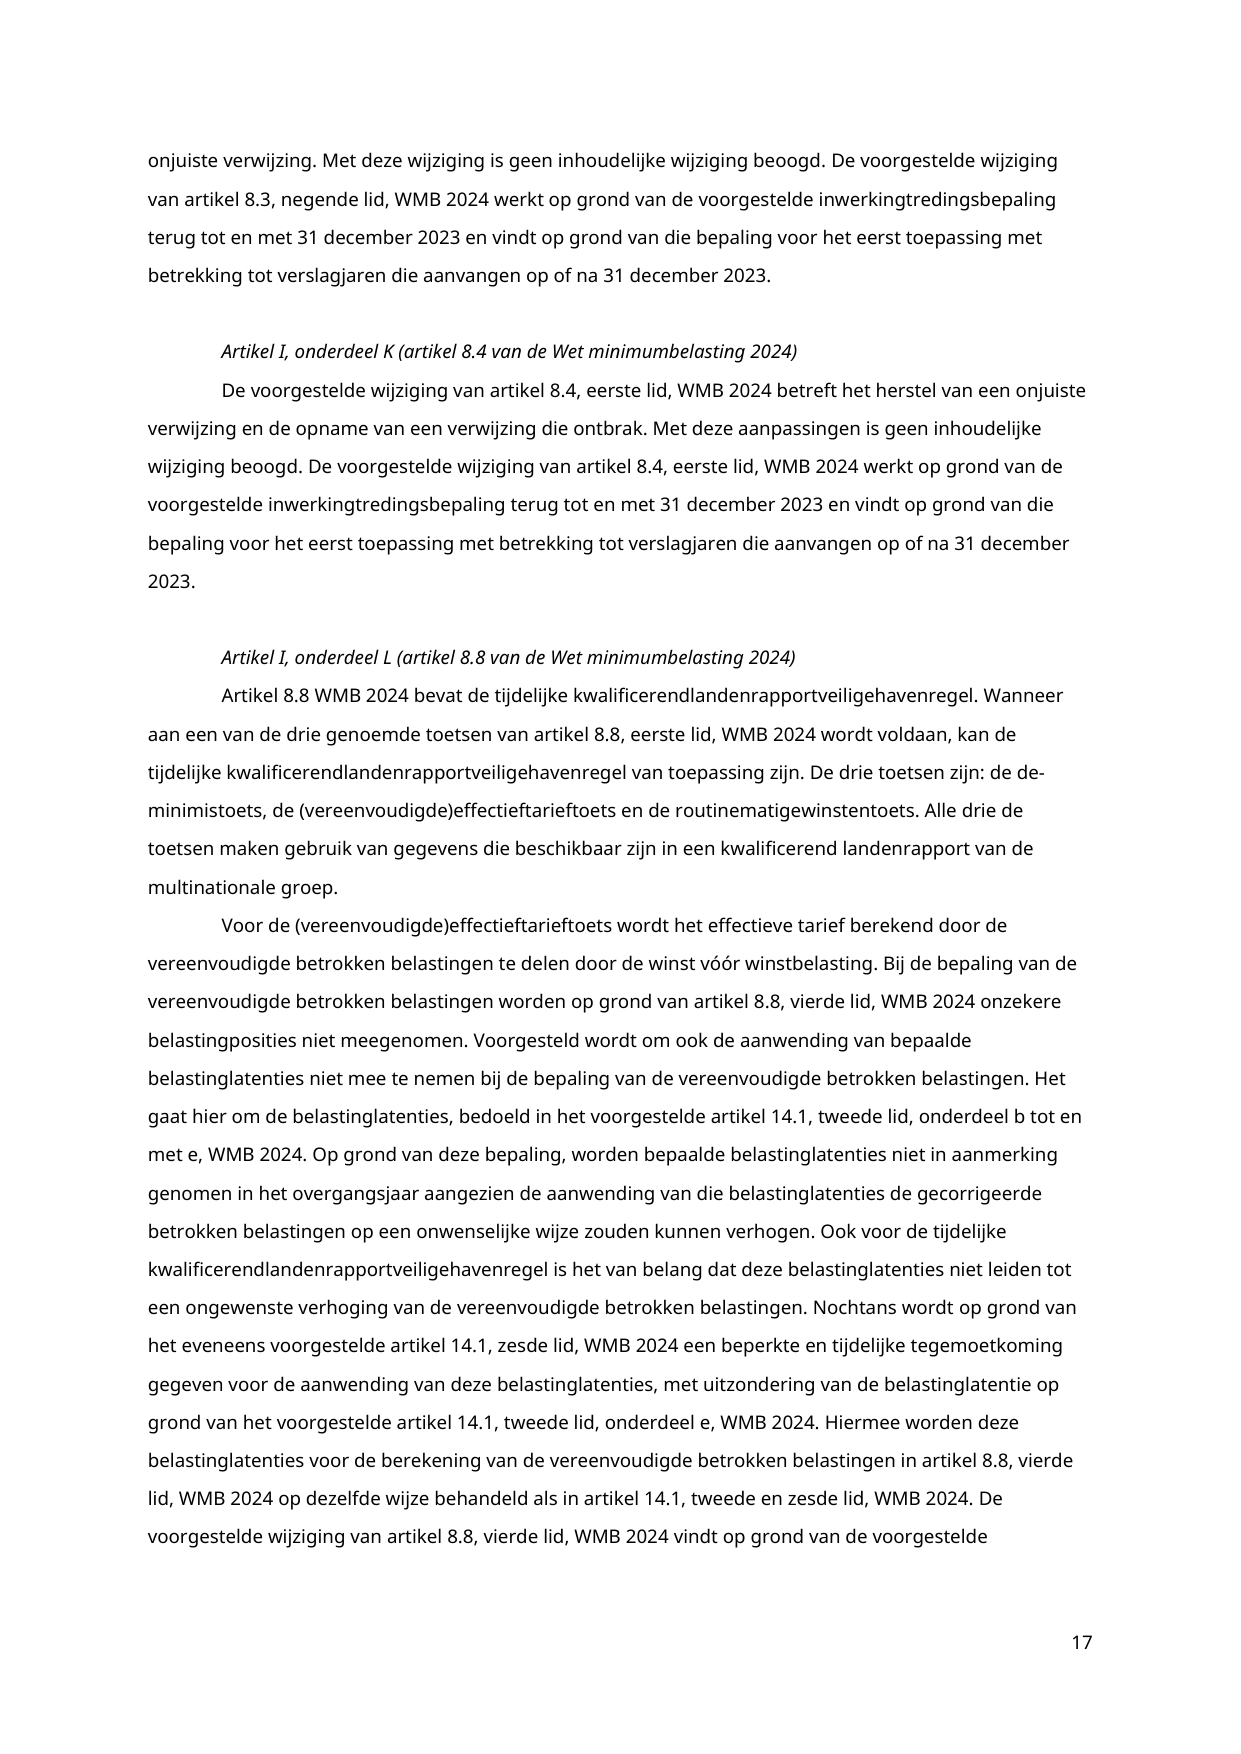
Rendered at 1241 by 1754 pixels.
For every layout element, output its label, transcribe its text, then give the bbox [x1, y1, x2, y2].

text Artikel I, onderdeel L (artikel 8.8 van de Wet minimumbelasting 2024) [148, 644, 1093, 670]
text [148, 148, 1093, 288]
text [148, 912, 1093, 1549]
text Artikel 8.8 WMB 2024 bevat de tijdelijke kwalificerendlandenrapportveiligehavenregel. Wanneer aan een van de drie genoemde toetsen van artikel 8.8, eerste lid, WMB 2024 wordt voldaan, kan de tijdelijke kwalificerendlandenrapportveiligehavenregel van toepassing zijn. De drie toetsen zijn: de de-minimistoets, de (vereenvoudigde)effectieftarieftoets en de routinematigewinstentoets. Alle drie de toetsen maken gebruik van gegevens die beschikbaar zijn in een kwalificerend landenrapport van de multinationale groep. [148, 683, 1093, 899]
text Artikel I, onderdeel K (artikel 8.4 van de Wet minimumbelasting 2024) De voorgestelde wijziging van artikel 8.4, eerste lid, WMB 2024 betreft het herstel van een onjuiste verwijzing en de opname van een verwijzing die ontbrak. Met deze aanpassingen is geen inhoudelijke wijziging beoogd. De voorgestelde wijziging van artikel 8.4, eerste lid, WMB 2024 werkt op grond van de voorgestelde inwerkingtredingsbepaling terug tot en met 31 december 2023 en vindt op grond van die bepaling voor het eerst toepassing met betrekking tot verslagjaren die aanvangen op of na 31 december 2023. [148, 339, 1093, 632]
